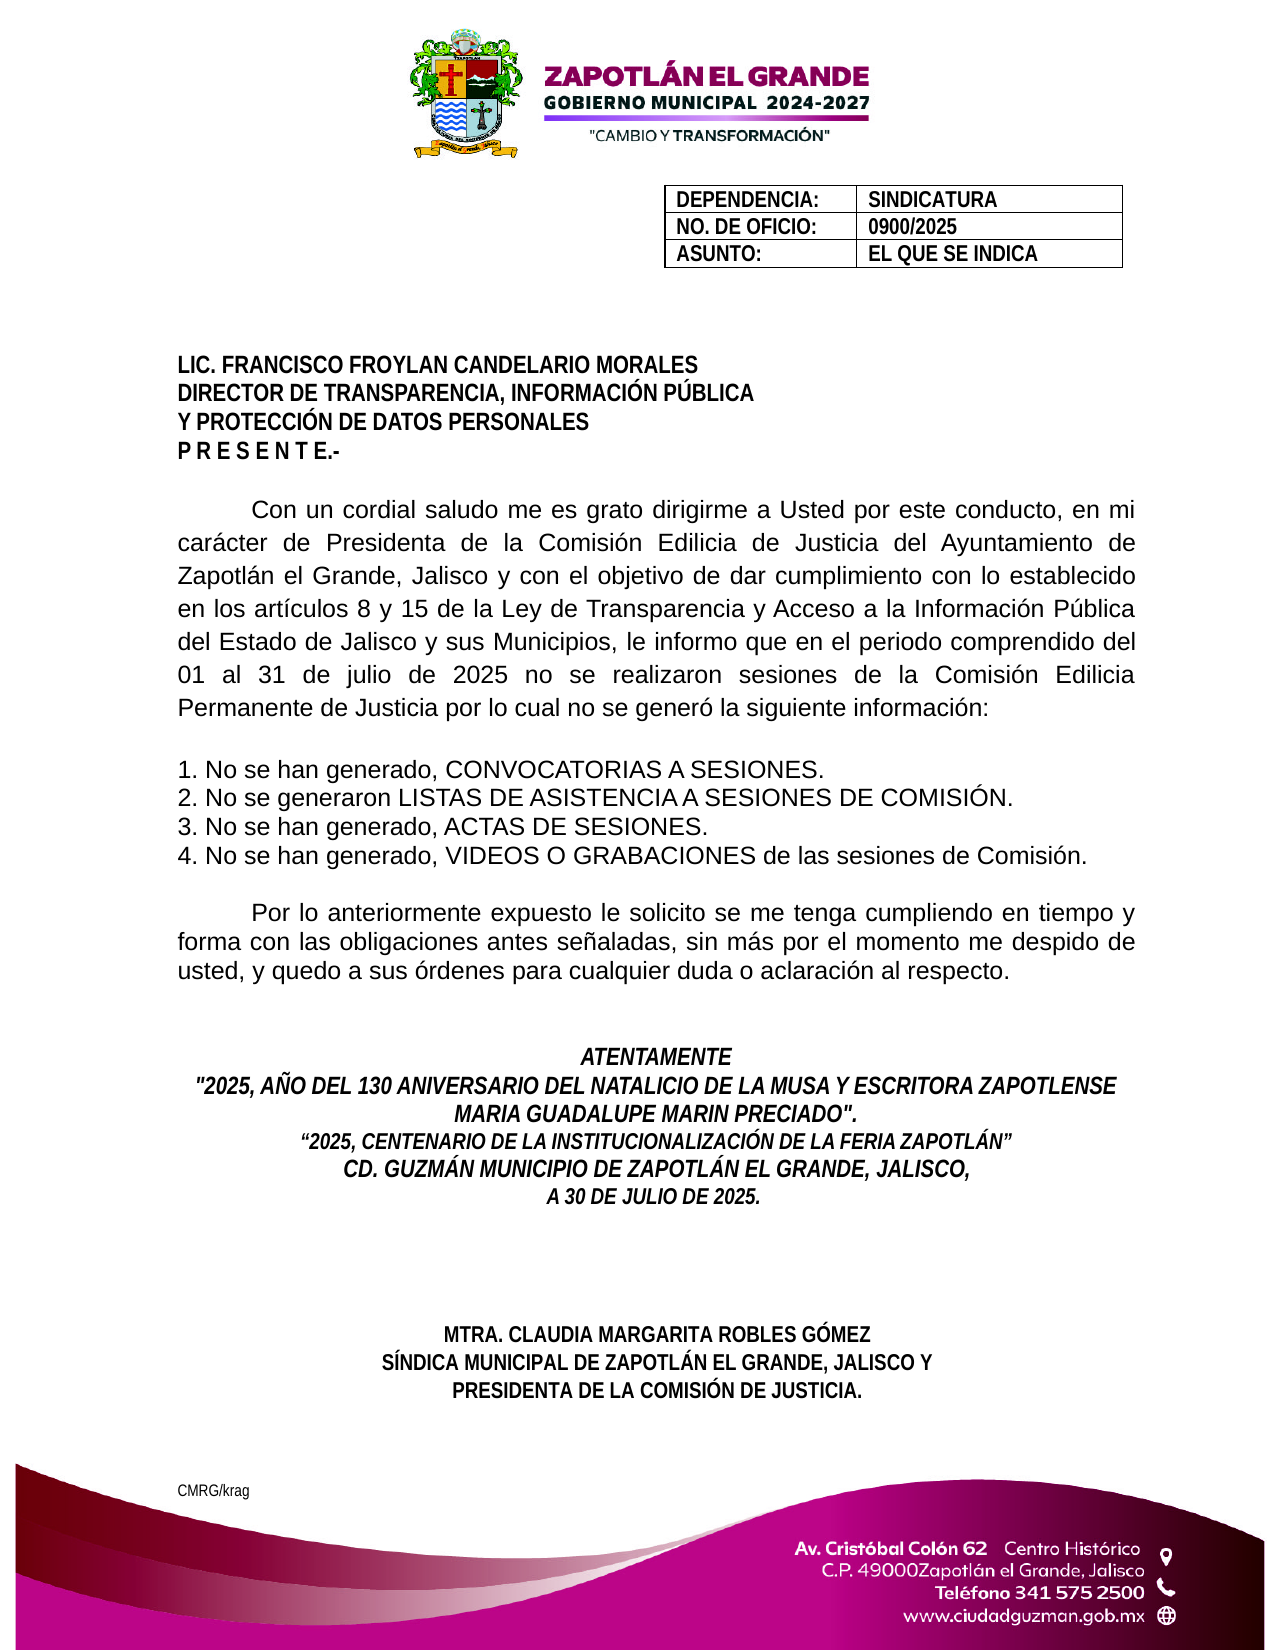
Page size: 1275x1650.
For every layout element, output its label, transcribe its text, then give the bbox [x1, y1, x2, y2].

text “2025, CENTENARIO DE LA INSTITUCIONALIZACIÓN DE LA FERIA ZAPOTLÁN” [177, 1128, 1137, 1154]
table_cell 0900/2025 [857, 213, 1122, 239]
table_cell NO. DE OFICIO: [666, 213, 856, 239]
text P R E S E N T E.- [177, 436, 1137, 464]
text CD. GUZMÁN MUNICIPIO DE ZAPOTLÁN EL GRANDE, JALISCO, [177, 1154, 1137, 1183]
table_header DEPENDENCIA: [666, 186, 856, 212]
table_cell EL QUE SE INDICA [857, 240, 1122, 267]
table_header SINDICATURA [857, 186, 1122, 212]
text Por lo anteriormente expuesto le solicito se me tenga cumpliendo en tiempo y forma con las obligaciones antes señaladas, sin más por el momento me despido de usted, y quedo a sus órdenes para cualquier duda o aclaración al respecto. [177, 898, 1137, 985]
text LIC. FRANCISCO FROYLAN CANDELARIO MORALES [177, 350, 1137, 378]
text "2025, AÑO DEL 130 ANIVERSARIO DEL NATALICIO DE LA MUSA Y ESCRITORA ZAPOTLENSE MARIA GUADALUPE MARIN PRECIADO". [177, 1071, 1137, 1128]
text 4. No se han generado, VIDEOS O GRABACIONES de las sesiones de Comisión. [177, 841, 1137, 870]
text PRESIDENTA DE LA COMISIÓN DE JUSTICIA. [177, 1377, 1137, 1403]
text Con un cordial saludo me es grato dirigirme a Usted por este conducto, en mi carácter de Presidenta de la Comisión Edilicia de Justicia del Ayuntamiento de Zapotlán el Grande, Jalisco y con el objetivo de dar cumplimiento con lo establecido en los artículos 8 y 15 de la Ley de Transparencia y Acceso a la Información Pública del Estado de Jalisco y sus Municipios, le informo que en el periodo comprendido del 01 al 31 de julio de 2025 no se realizaron sesiones de la Comisión Edilicia Permanente de Justicia por lo cual no se generó la siguiente información: [177, 495, 1137, 722]
text DIRECTOR DE TRANSPARENCIA, INFORMACIÓN PÚBLICA [177, 378, 1137, 407]
text 2. No se generaron LISTAS DE ASISTENCIA A SESIONES DE COMISIÓN. [177, 783, 1137, 812]
picture [0, 0, 1275, 1650]
text Y PROTECCIÓN DE DATOS PERSONALES [177, 407, 1137, 436]
text CMRG/krag [177, 1481, 1137, 1500]
text A 30 DE JULIO DE 2025. [177, 1183, 1132, 1209]
text MTRA. CLAUDIA MARGARITA ROBLES GÓMEZ [177, 1321, 1137, 1347]
text SÍNDICA MUNICIPAL DE ZAPOTLÁN EL GRANDE, JALISCO Y [177, 1349, 1137, 1375]
table_cell ASUNTO: [666, 240, 856, 267]
text 1. No se han generado, CONVOCATORIAS A SESIONES. [177, 755, 1137, 783]
text 3. No se han generado, ACTAS DE SESIONES. [177, 812, 1137, 841]
text ATENTAMENTE [177, 1042, 1137, 1071]
